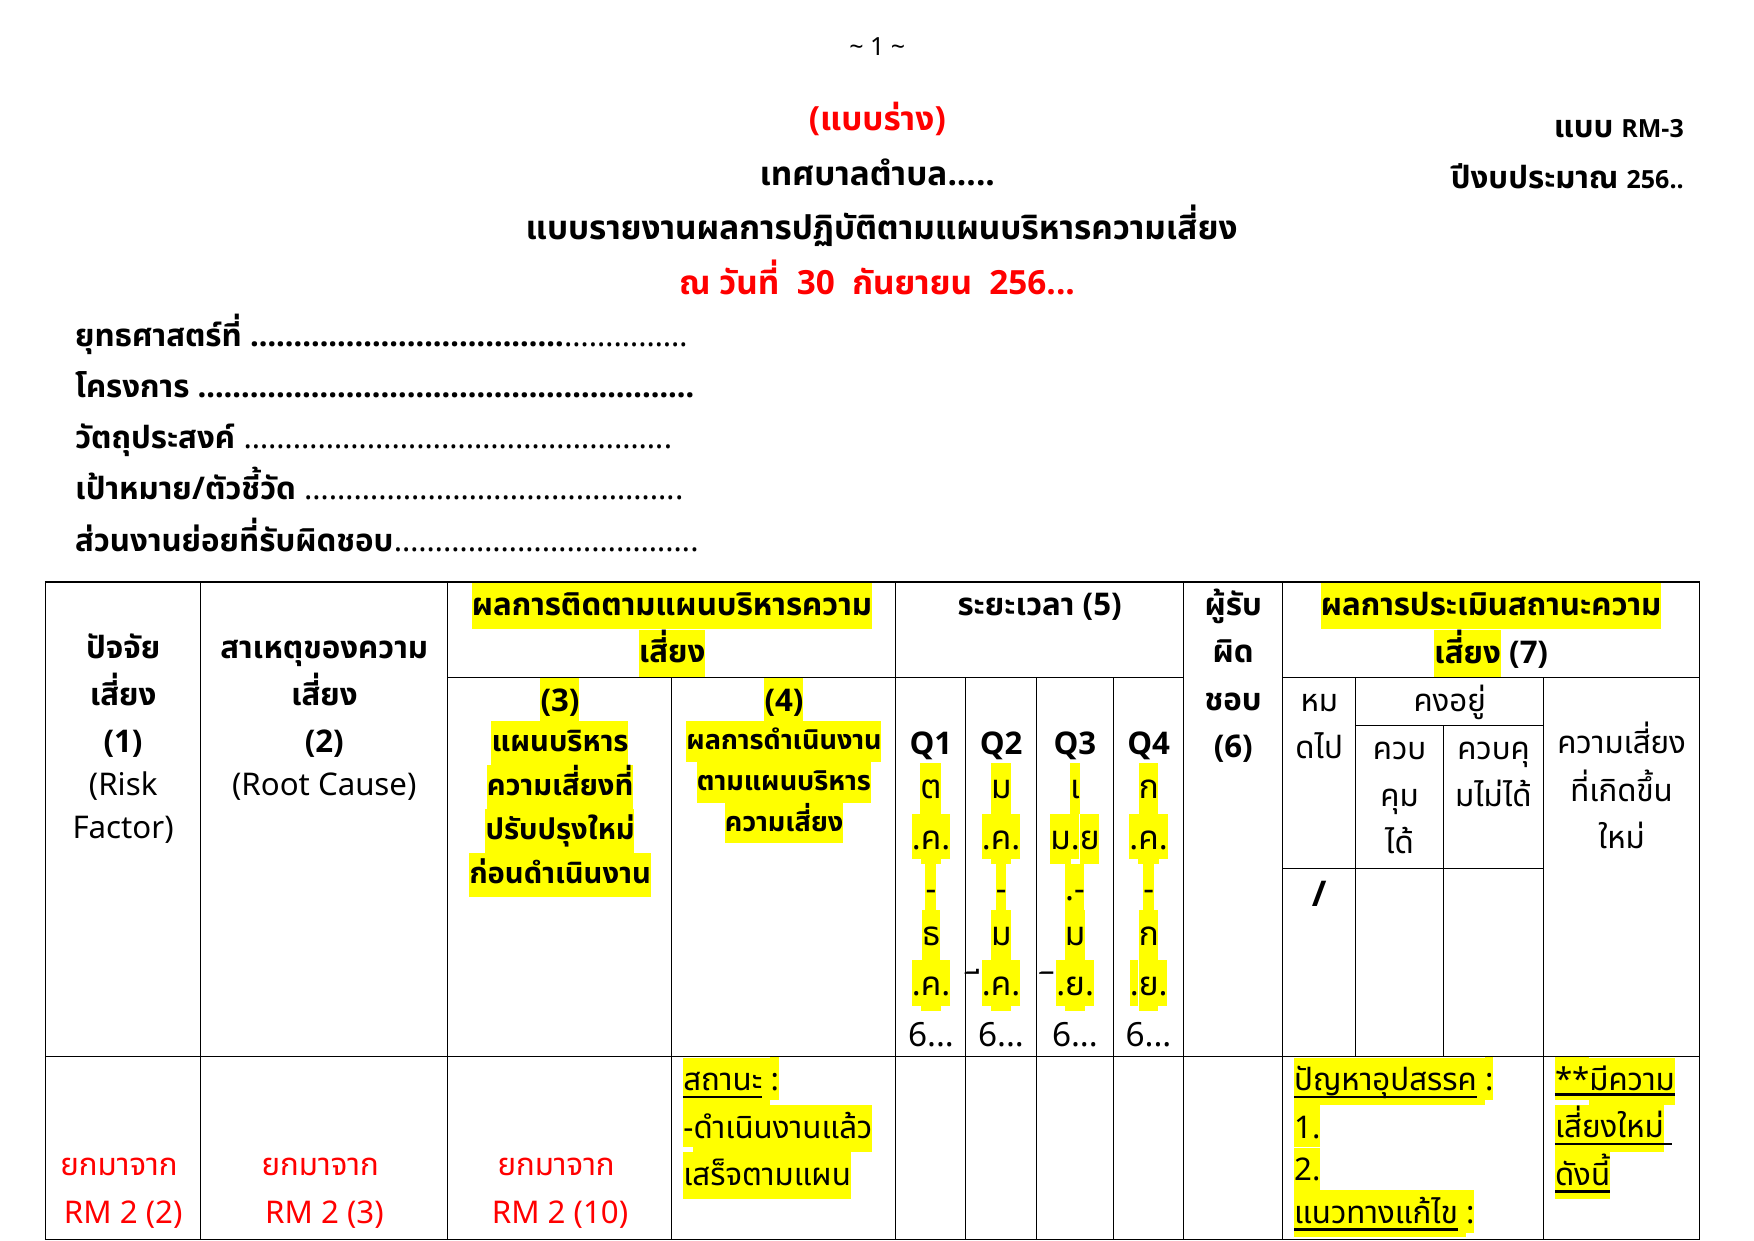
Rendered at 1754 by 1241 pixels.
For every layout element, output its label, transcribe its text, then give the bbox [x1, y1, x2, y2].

table_cell หมดไป [1283, 678, 1355, 868]
text โครงการ ………………………………………………… [75, 364, 1679, 411]
table_header ปัจจัยเสี่ยง (1) (Risk Factor) [46, 583, 200, 1056]
text เทศบาลตำบล..... [75, 150, 1679, 200]
text วัตถุประสงค์ ……………………………………………. [75, 415, 1679, 463]
table_cell Q1 ต.ค.-ธ.ค.6... [896, 678, 965, 1056]
table_cell [966, 1057, 1036, 1239]
table_header ระยะเวลา (5) [896, 583, 1183, 677]
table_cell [1283, 1057, 1543, 1239]
table_cell Q4 ก.ค.-ก.ย.6... [1114, 678, 1183, 1056]
table_cell / [1283, 869, 1355, 1056]
table_header ผลการติดตามแผนบริหารความเสี่ยง [448, 583, 895, 677]
text ณ วันที่ 30 กันยายน 256... [75, 259, 1679, 309]
table_cell (4) ผลการดำเนินงานตามแผนบริหารความเสี่ยง [672, 678, 895, 1056]
text เป้าหมาย/ตัวชี้วัด ………………………………………. [75, 466, 1679, 514]
table_cell Q3 เม.ย.-มิ.ย.6... [1037, 678, 1113, 1056]
table_cell [896, 1057, 965, 1239]
table_cell ยกมาจาก RM 2 (10) [448, 1057, 671, 1239]
table_cell [1356, 869, 1443, 1056]
table_cell [1114, 1057, 1183, 1239]
text แบบรายงานผลการปฏิบัติตามแผนบริหารความเสี่ยง [75, 204, 1679, 255]
table_cell ยกมาจาก RM 2 (2) [46, 1057, 200, 1239]
table_cell ยกมาจาก RM 2 (3) [201, 1057, 447, 1239]
table_cell [1037, 1057, 1113, 1239]
table_cell Q2 ม.ค.-มี.ค.6... [966, 678, 1036, 1056]
table_cell (3) แผนบริหารความเสี่ยงที่ปรับปรุงใหม่ ก่อนดำเนินงาน [448, 678, 671, 1056]
text ส่วนงานย่อยที่รับผิดชอบ………………………………. [75, 518, 1679, 565]
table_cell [1544, 1057, 1699, 1239]
table_cell [1184, 1057, 1282, 1239]
table_cell [1444, 869, 1543, 1056]
table_header ผลการประเมินสถานะความเสี่ยง (7) [1283, 583, 1699, 677]
table_header สาเหตุของความเสี่ยง (2) (Root Cause) [201, 583, 447, 1056]
text ยุทธศาสตร์ที่ …………………………………………… [75, 313, 1679, 360]
table_cell ควบคุมไม่ได้ [1444, 726, 1543, 868]
text (แบบร่าง) [75, 95, 1679, 146]
table_cell ควบคุมได้ [1356, 726, 1443, 868]
table_header ผู้รับ ผิดชอบ (6) [1184, 583, 1282, 1056]
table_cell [672, 1057, 895, 1239]
table_cell คงอยู่ [1356, 678, 1543, 725]
table_cell ความเสี่ยง ที่เกิดขึ้นใหม่ [1544, 678, 1699, 1056]
